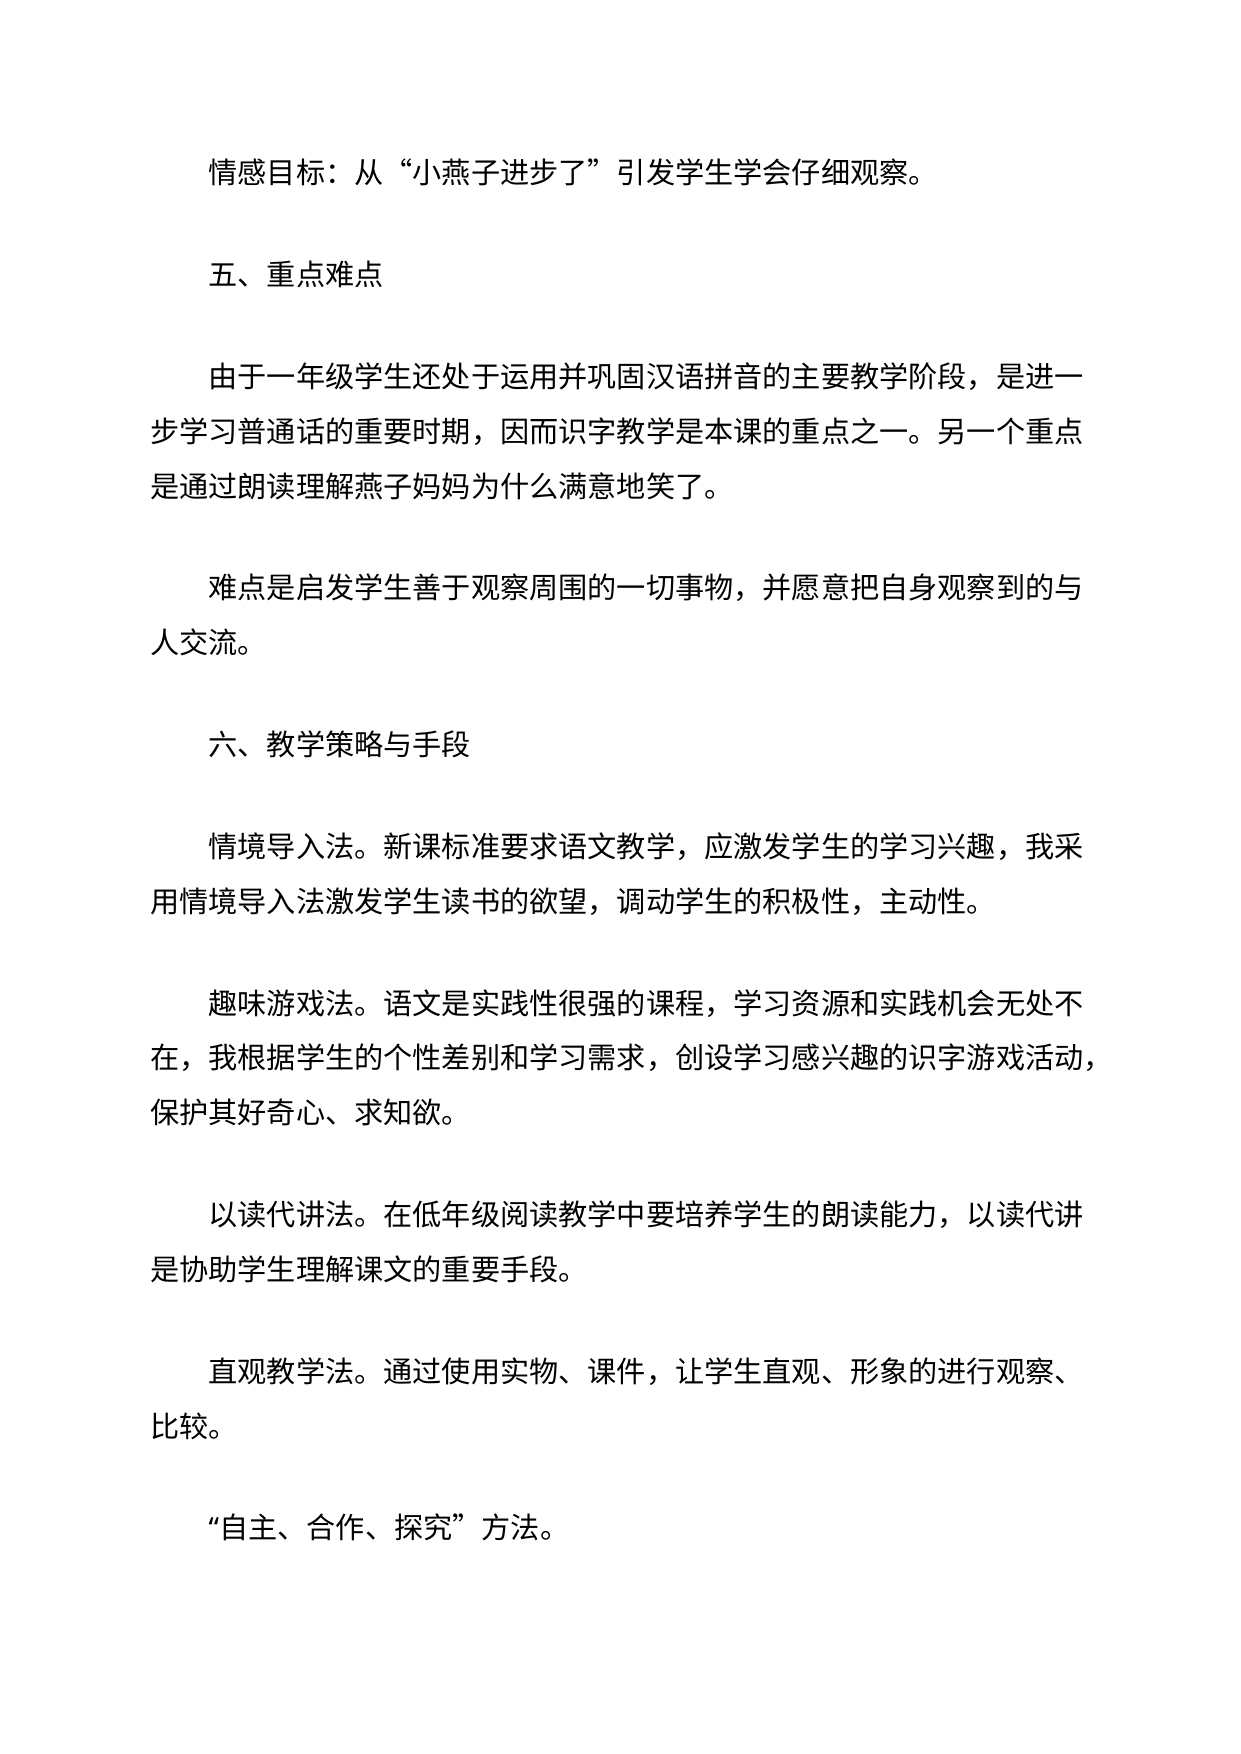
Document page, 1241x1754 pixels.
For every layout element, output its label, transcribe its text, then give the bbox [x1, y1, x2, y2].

text 情境导入法。新课标准要求语文教学，应激发学生的学习兴趣，我采用情境导入法激发学生读书的欲望，调动学生的积极性，主动性。 [150, 823, 1090, 921]
text 情感目标：从“小燕子进步了”引发学生学会仔细观察。 [150, 150, 1090, 192]
text “自主、合作、探究”方法。 [150, 1505, 1090, 1547]
text 六、教学策略与手段 [150, 722, 1090, 764]
text 直观教学法。通过使用实物、课件，让学生直观、形象的进行观察、比较。 [150, 1348, 1090, 1446]
text 以读代讲法。在低年级阅读教学中要培养学生的朗读能力，以读代讲是协助学生理解课文的重要手段。 [150, 1192, 1090, 1289]
text 由于一年级学生还处于运用并巩固汉语拼音的主要教学阶段，是进一步学习普通话的重要时期，因而识字教学是本课的重点之一。另一个重点是通过朗读理解燕子妈妈为什么满意地笑了。 [150, 353, 1090, 506]
text 难点是启发学生善于观察周围的一切事物，并愿意把自身观察到的与人交流。 [150, 565, 1090, 662]
text 趣味游戏法。语文是实践性很强的课程，学习资源和实践机会无处不在，我根据学生的个性差别和学习需求，创设学习感兴趣的识字游戏活动，保护其好奇心、求知欲。 [150, 980, 1090, 1132]
text 五、重点难点 [150, 252, 1090, 294]
